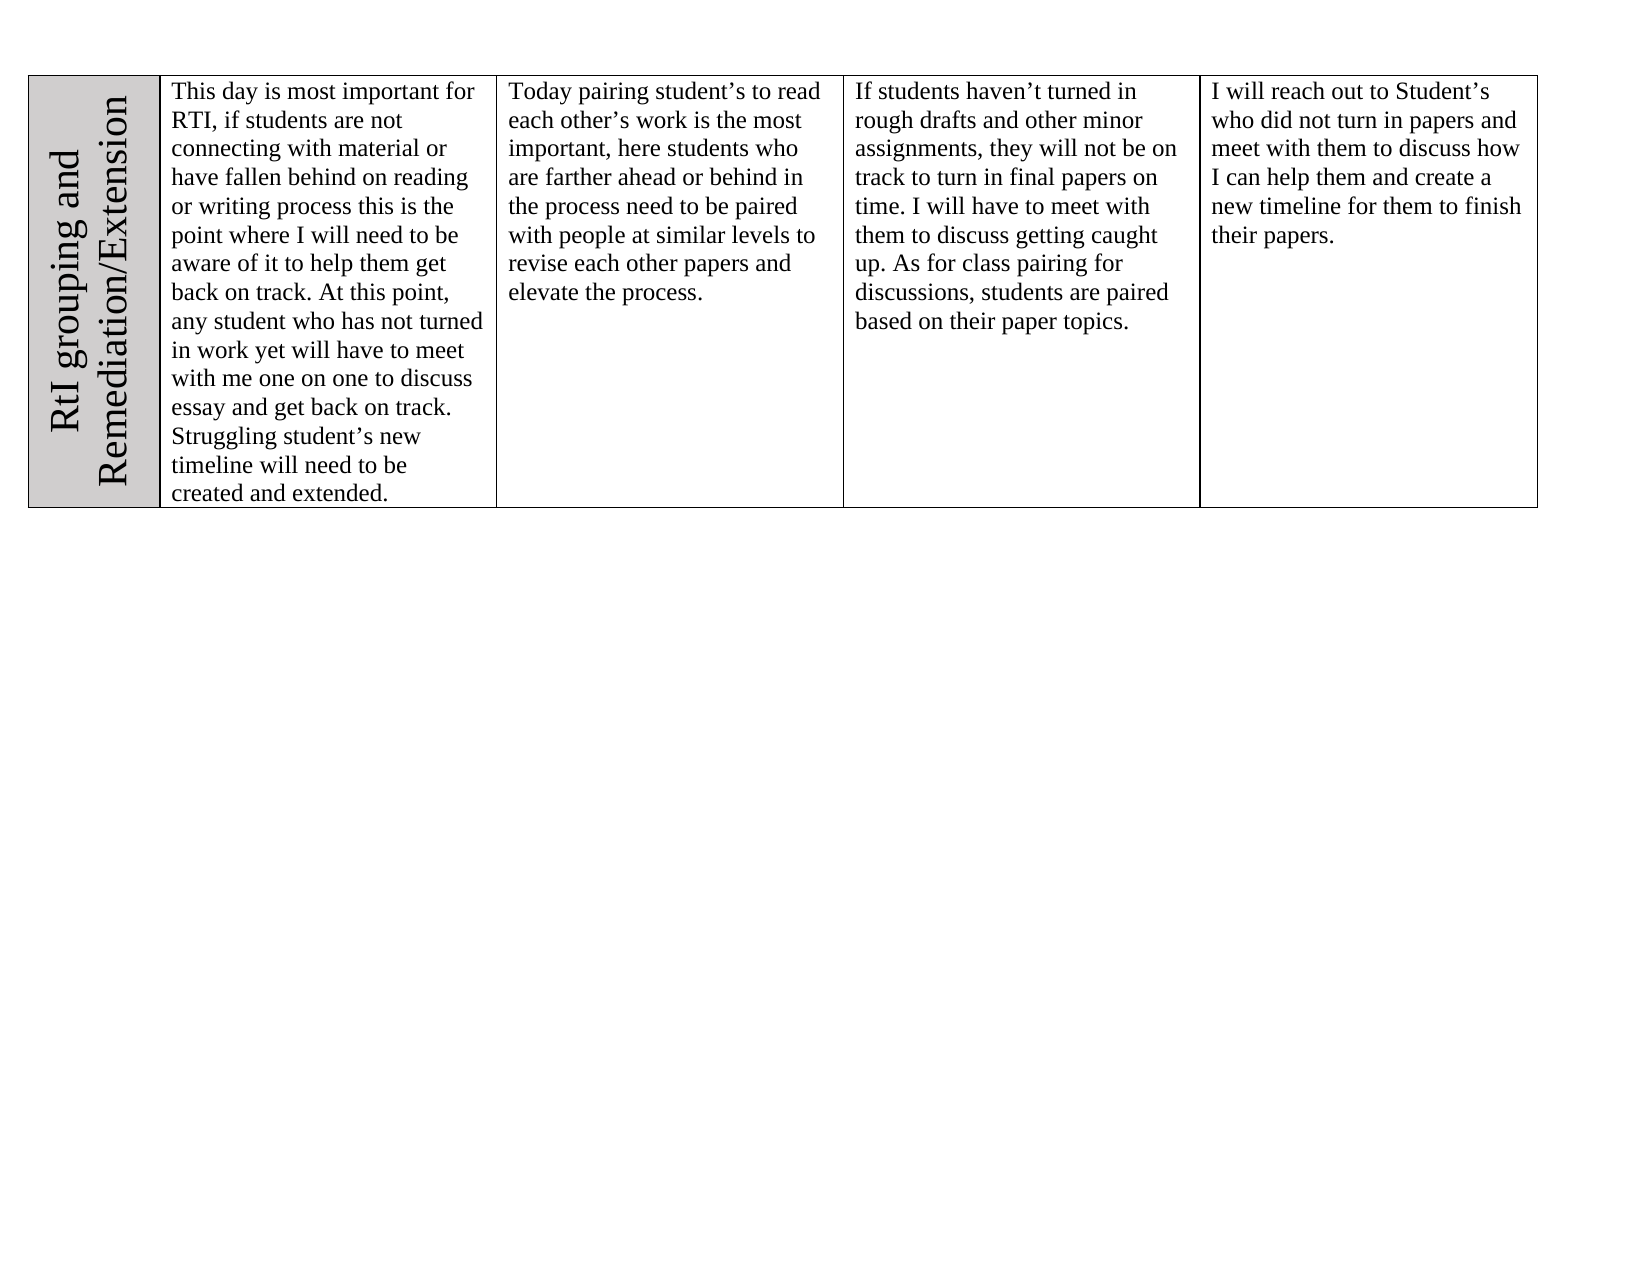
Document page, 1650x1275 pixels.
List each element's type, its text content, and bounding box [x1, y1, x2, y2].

table_cell I will reach out to Student’s who did not turn in papers and meet with them to discuss how I can help them and create a new timeline for them to finish their papers. [1201, 76, 1537, 507]
table_cell If students haven’t turned in rough drafts and other minor assignments, they will not be on track to turn in final papers on time. I will have to meet with them to discuss getting caught up. As for class pairing for discussions, students are paired based on their paper topics. [844, 76, 1199, 507]
table_cell This day is most important for RTI, if students are not connecting with material or have fallen behind on reading or writing process this is the point where I will need to be aware of it to help them get back on track. At this point, any student who has not turned in work yet will have to meet with me one on one to discuss essay and get back on track. Struggling student’s new timeline will need to be created and extended. [161, 76, 496, 507]
table_cell RtI grouping and Remediation/Extension [29, 76, 159, 507]
table_cell Today pairing student’s to read each other’s work is the most important, here students who are farther ahead or behind in the process need to be paired with people at similar levels to revise each other papers and elevate the process. [497, 76, 843, 507]
